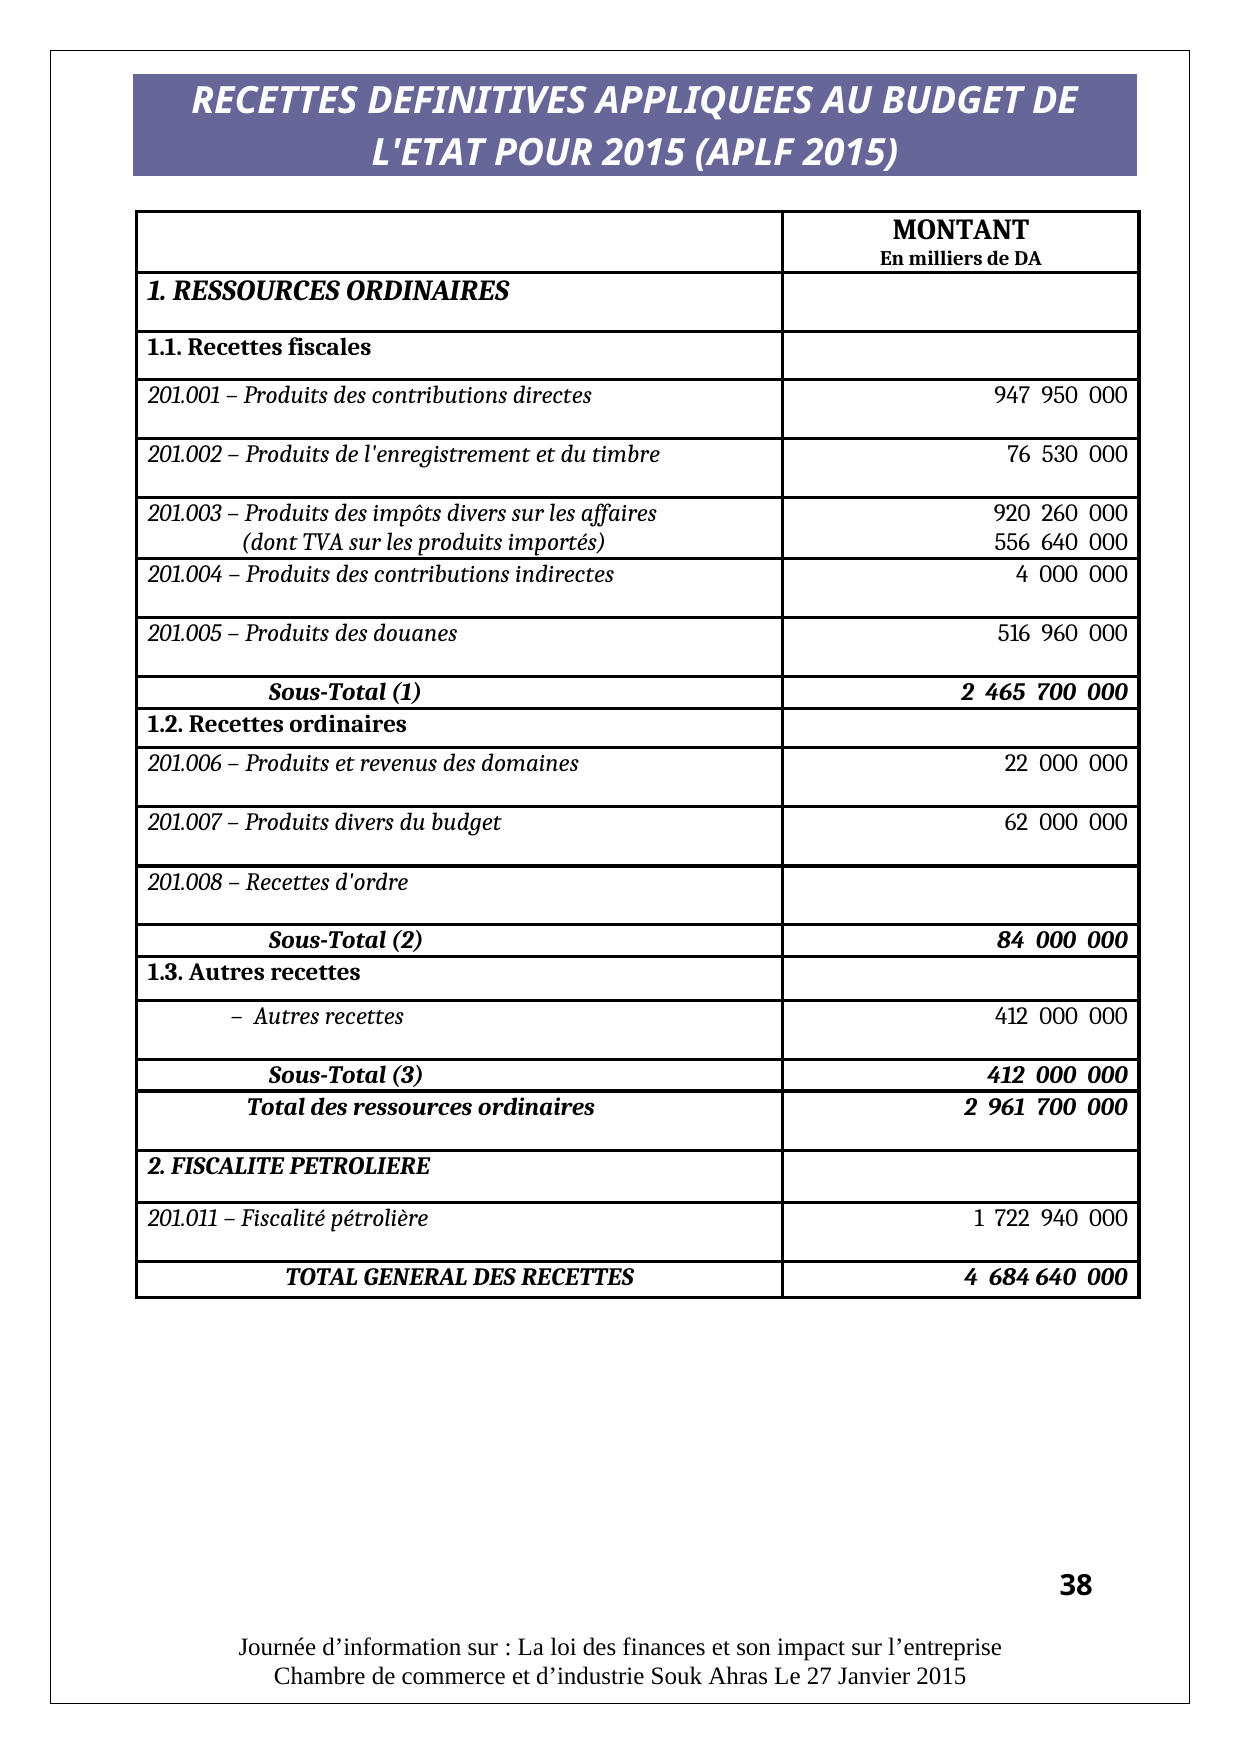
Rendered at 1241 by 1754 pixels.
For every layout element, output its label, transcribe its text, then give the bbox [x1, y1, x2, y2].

table_cell TOTAL GENERAL DES RECETTES [138, 1263, 781, 1296]
table_cell 62 000 000 [784, 808, 1137, 864]
table_cell 76 530 000 [784, 440, 1137, 496]
table_cell [784, 868, 1137, 923]
table_cell 84 000 000 [784, 926, 1137, 955]
table_cell 1. RESSOURCES ORDINAIRES [138, 274, 781, 330]
table_cell 201.004 – Produits des contributions indirectes [138, 560, 781, 616]
table_cell 201.001 – Produits des contributions directes [138, 381, 781, 437]
table_cell 201.006 – Produits et revenus des domaines [138, 749, 781, 805]
table_cell 4 000 000 [784, 560, 1137, 616]
table_cell 201.008 – Recettes d'ordre [138, 868, 781, 923]
table_cell 2 961 700 000 [784, 1093, 1137, 1148]
table_cell 201.002 – Produits de l'enregistrement et du timbre [138, 440, 781, 496]
table_cell [784, 710, 1137, 746]
table_cell – Autres recettes [138, 1002, 781, 1057]
table_header MONTANT En milliers de DA [784, 213, 1137, 271]
text RECETTES DEFINITIVES APPLIQUEES AU BUDGET DE L'ETAT POUR 2015 (APLF 2015) [133, 74, 1137, 176]
table_cell [784, 1152, 1137, 1201]
table_cell 947 950 000 [784, 381, 1137, 437]
table_cell [784, 274, 1137, 330]
table_cell 201.003 – Produits des impôts divers sur les affaires (dont TVA sur les produits importés) [138, 499, 781, 557]
table_cell 412 000 000 [784, 1061, 1137, 1089]
table_cell 201.011 – Fiscalité pétrolière [138, 1204, 781, 1260]
table_cell Sous-Total (2) [138, 926, 781, 955]
table_header [138, 213, 781, 271]
table_cell [784, 958, 1137, 998]
table_cell 1.2. Recettes ordinaires [138, 710, 781, 746]
table_cell 1.3. Autres recettes [138, 958, 781, 998]
table_cell 22 000 000 [784, 749, 1137, 805]
table_cell 412 000 000 [784, 1002, 1137, 1057]
table_cell 4 684 640 000 [784, 1263, 1137, 1296]
table_cell 1 722 940 000 [784, 1204, 1137, 1260]
table_cell 2 465 700 000 [784, 678, 1137, 707]
table_cell Sous-Total (3) [138, 1061, 781, 1089]
table_cell 920 260 000 556 640 000 [784, 499, 1137, 557]
table_cell 2. FISCALITE PETROLIERE [138, 1152, 781, 1201]
table_cell Sous-Total (1) [138, 678, 781, 707]
table_cell [784, 333, 1137, 378]
table_cell 516 960 000 [784, 619, 1137, 675]
table_cell 201.007 – Produits divers du budget [138, 808, 781, 864]
table_cell Total des ressources ordinaires [138, 1093, 781, 1148]
table_cell 1.1. Recettes fiscales [138, 333, 781, 378]
table_cell 201.005 – Produits des douanes [138, 619, 781, 675]
